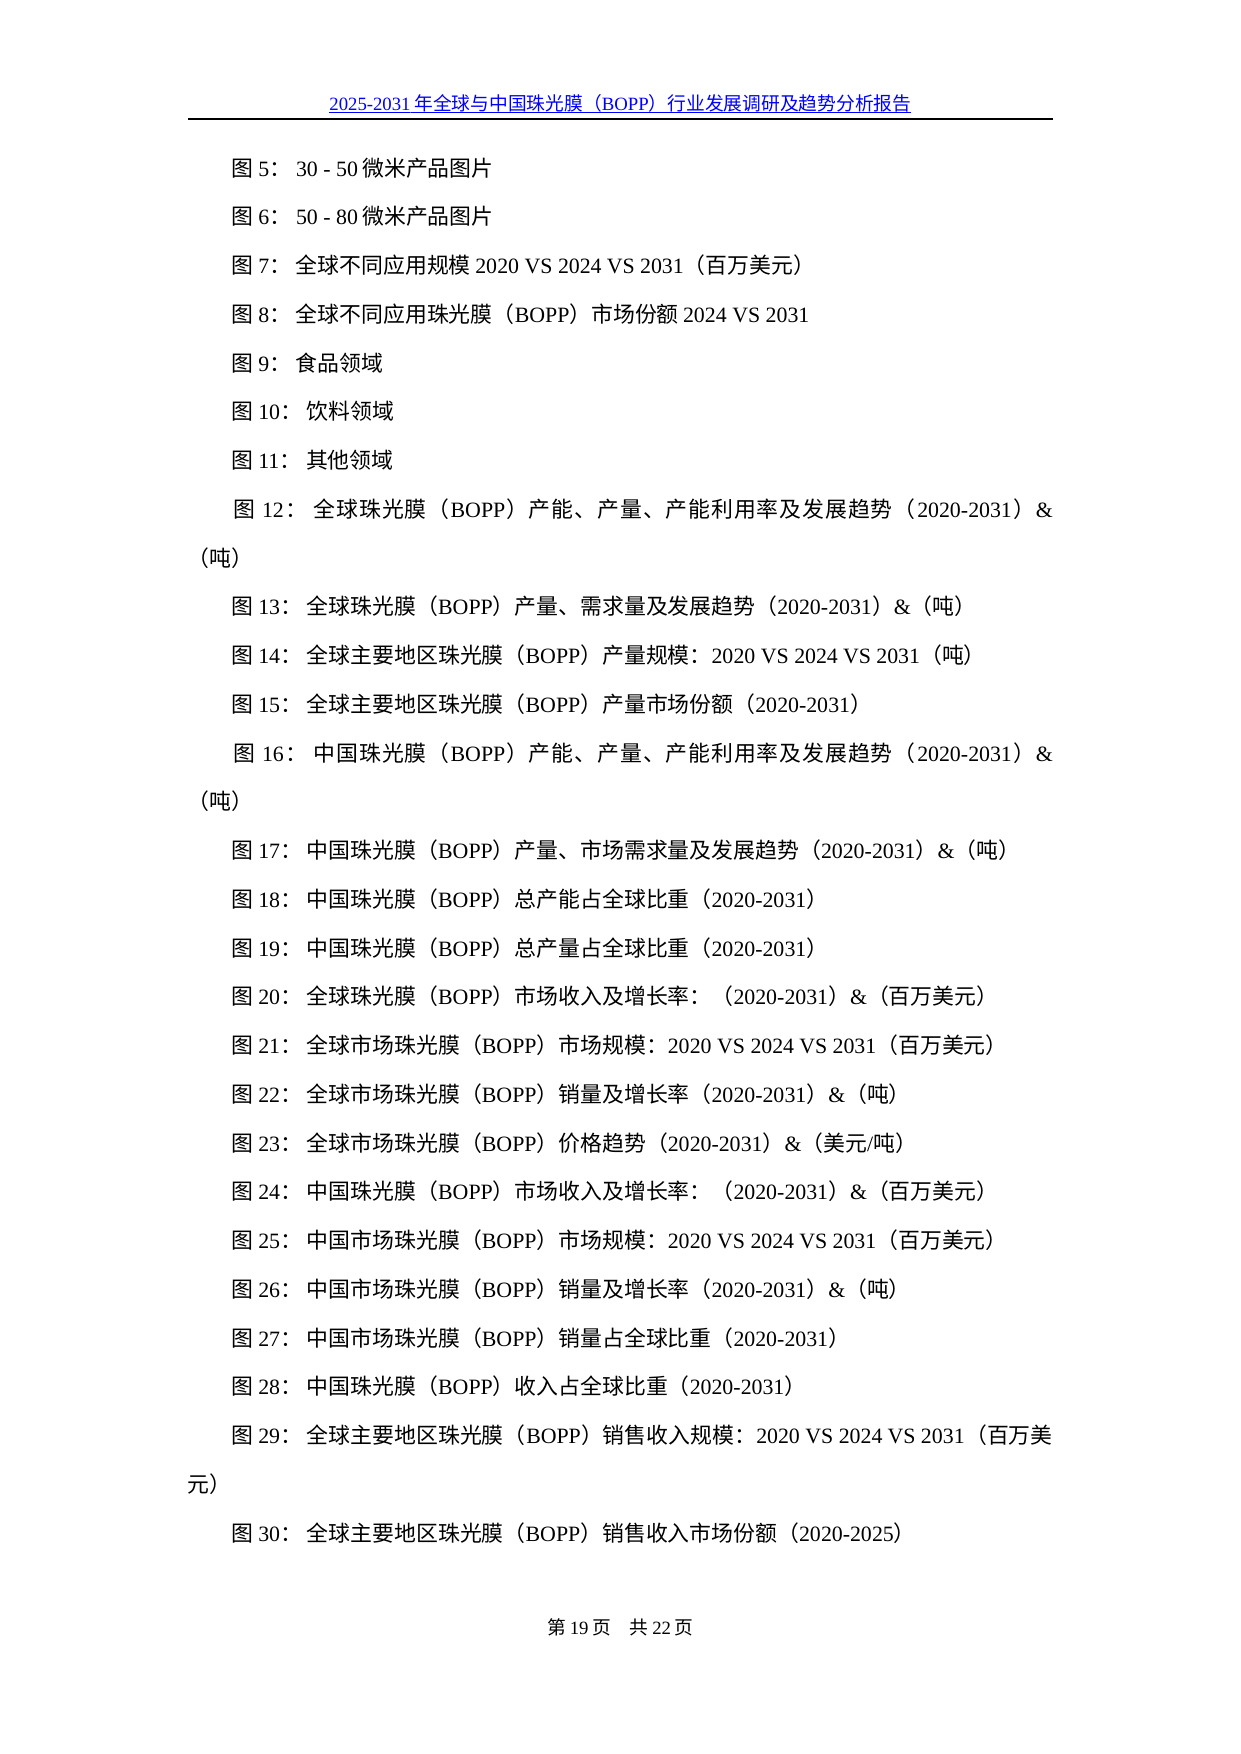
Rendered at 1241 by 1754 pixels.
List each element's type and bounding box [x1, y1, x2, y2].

text [187, 150, 1053, 1548]
